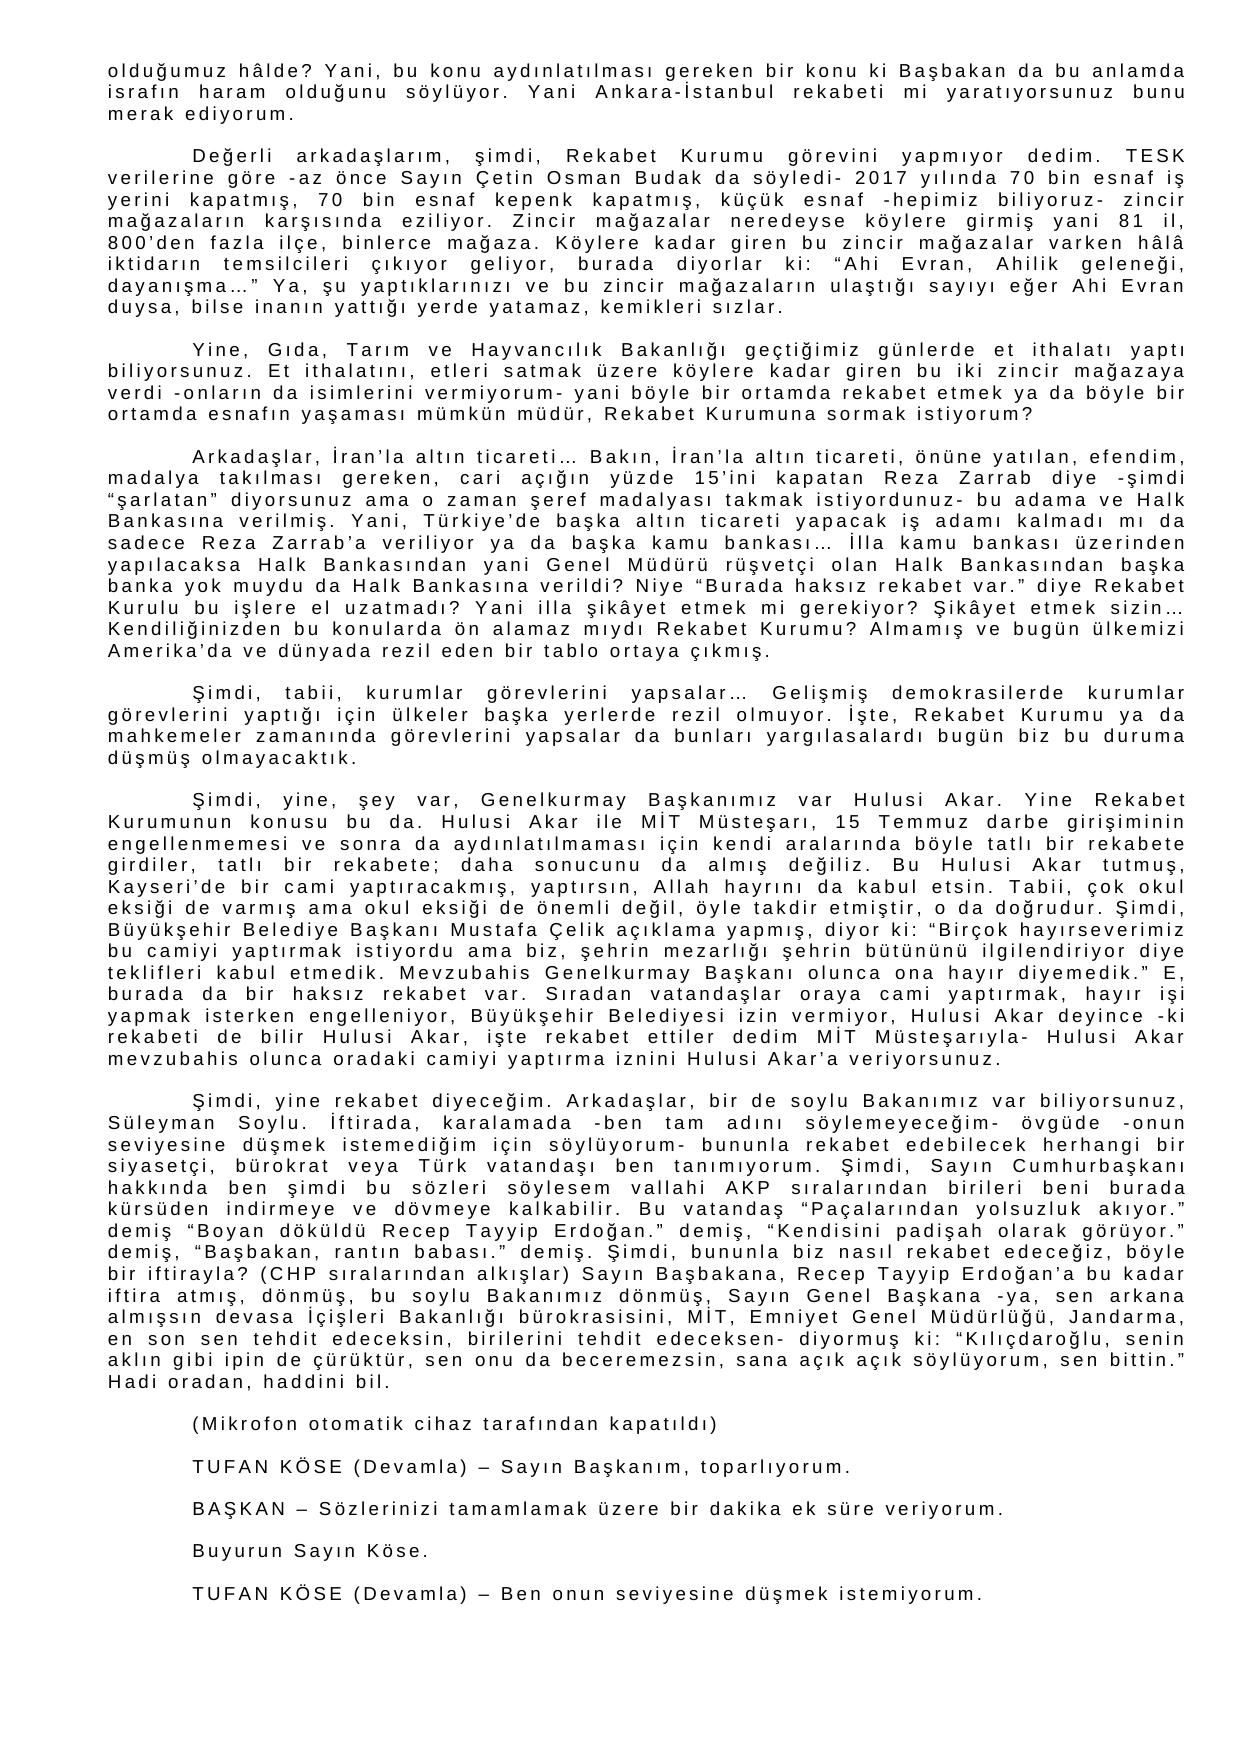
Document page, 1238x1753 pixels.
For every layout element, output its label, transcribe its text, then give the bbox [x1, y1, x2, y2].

text TUFAN KÖSE (Devamla) – Sayın Başkanım, toparlıyorum. [108, 1455, 1186, 1477]
text BAŞKAN – Sözlerinizi tamamlamak üzere bir dakika ek süre veriyorum. [108, 1498, 1186, 1519]
text Arkadaşlar, İran’la altın ticareti… Bakın, İran’la altın ticareti, önüne yatılan, efendim, madalya takılması gereken, cari açığın yüzde 15’ini kapatan Reza Zarrab diye -şimdi “şarlatan” diyorsunuz ama o zaman şeref madalyası takmak istiyordunuz- bu adama ve Halk Bankasına verilmiş. Yani, Türkiye’de başka altın ticareti yapacak iş adamı kalmadı mı da sadece Reza Zarrab’a veriliyor ya da başka kamu bankası… İlla kamu bankası üzerinden yapılacaksa Halk Bankasından yani Genel Müdürü rüşvetçi olan Halk Bankasından başka banka yok muydu da Halk Bankasına verildi? Niye “Burada haksız rekabet var.” diye Rekabet Kurulu bu işlere el uzatmadı? Yani illa şikâyet etmek mi gerekiyor? Şikâyet etmek sizin… Kendiliğinizden bu konularda ön alamaz mıydı Rekabet Kurumu? Almamış ve bugün ülkemizi Amerika’da ve dünyada rezil eden bir tablo ortaya çıkmış. [108, 446, 1186, 661]
text Şimdi, tabii, kurumlar görevlerini yapsalar… Gelişmiş demokrasilerde kurumlar görevlerini yaptığı için ülkeler başka yerlerde rezil olmuyor. İşte, Rekabet Kurumu ya da mahkemeler zamanında görevlerini yapsalar da bunları yargılasalardı bugün biz bu duruma düşmüş olmayacaktık. [108, 682, 1186, 768]
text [108, 60, 1186, 124]
text Buyurun Sayın Köse. [108, 1540, 1186, 1562]
text Yine, Gıda, Tarım ve Hayvancılık Bakanlığı geçtiğimiz günlerde et ithalatı yaptı biliyorsunuz. Et ithalatını, etleri satmak üzere köylere kadar giren bu iki zincir mağazaya verdi -onların da isimlerini vermiyorum- yani böyle bir ortamda rekabet etmek ya da böyle bir ortamda esnafın yaşaması mümkün müdür, Rekabet Kurumuna sormak istiyorum? [108, 338, 1186, 425]
text (Mikrofon otomatik cihaz tarafından kapatıldı) [108, 1413, 1186, 1434]
text Şimdi, yine, şey var, Genelkurmay Başkanımız var Hulusi Akar. Yine Rekabet Kurumunun konusu bu da. Hulusi Akar ile MİT Müsteşarı, 15 Temmuz darbe girişiminin engellenmemesi ve sonra da aydınlatılmaması için kendi aralarında böyle tatlı bir rekabete girdiler, tatlı bir rekabete; daha sonucunu da almış değiliz. Bu Hulusi Akar tutmuş, Kayseri’de bir cami yaptıracakmış, yaptırsın, Allah hayrını da kabul etsin. Tabii, çok okul eksiği de varmış ama okul eksiği de önemli değil, öyle takdir etmiştir, o da doğrudur. Şimdi, Büyükşehir Belediye Başkanı Mustafa Çelik açıklama yapmış, diyor ki: “Birçok hayırseverimiz bu camiyi yaptırmak istiyordu ama biz, şehrin mezarlığı şehrin bütününü ilgilendiriyor diye teklifleri kabul etmedik. Mevzubahis Genelkurmay Başkanı olunca ona hayır diyemedik.” E, burada da bir haksız rekabet var. Sıradan vatandaşlar oraya cami yaptırmak, hayır işi yapmak isterken engelleniyor, Büyükşehir Belediyesi izin vermiyor, Hulusi Akar deyince -ki rekabeti de bilir Hulusi Akar, işte rekabet ettiler dedim MİT Müsteşarıyla- Hulusi Akar mevzubahis olunca oradaki camiyi yaptırma iznini Hulusi Akar’a veriyorsunuz. [108, 789, 1186, 1069]
text Değerli arkadaşlarım, şimdi, Rekabet Kurumu görevini yapmıyor dedim. TESK verilerine göre -az önce Sayın Çetin Osman Budak da söyledi- 2017 yılında 70 bin esnaf iş yerini kapatmış, 70 bin esnaf kepenk kapatmış, küçük esnaf -hepimiz biliyoruz- zincir mağazaların karşısında eziliyor. Zincir mağazalar neredeyse köylere girmiş yani 81 il, 800’den fazla ilçe, binlerce mağaza. Köylere kadar giren bu zincir mağazalar varken hâlâ iktidarın temsilcileri çıkıyor geliyor, burada diyorlar ki: “Ahi Evran, Ahilik geleneği, dayanışma…” Ya, şu yaptıklarınızı ve bu zincir mağazaların ulaştığı sayıyı eğer Ahi Evran duysa, bilse inanın yattığı yerde yatamaz, kemikleri sızlar. [108, 145, 1186, 318]
text TUFAN KÖSE (Devamla) – Ben onun seviyesine düşmek istemiyorum. [108, 1583, 1186, 1604]
text Şimdi, yine rekabet diyeceğim. Arkadaşlar, bir de soylu Bakanımız var biliyorsunuz, Süleyman Soylu. İftirada, karalamada -ben tam adını söylemeyeceğim- övgüde -onun seviyesine düşmek istemediğim için söylüyorum- bununla rekabet edebilecek herhangi bir siyasetçi, bürokrat veya Türk vatandaşı ben tanımıyorum. Şimdi, Sayın Cumhurbaşkanı hakkında ben şimdi bu sözleri söylesem vallahi AKP sıralarından birileri beni burada kürsüden indirmeye ve dövmeye kalkabilir. Bu vatandaş “Paçalarından yolsuzluk akıyor.” demiş “Boyan döküldü Recep Tayyip Erdoğan.” demiş, “Kendisini padişah olarak görüyor.” demiş, “Başbakan, rantın babası.” demiş. Şimdi, bununla biz nasıl rekabet edeceğiz, böyle bir iftirayla? (CHP sıralarından alkışlar) Sayın Başbakana, Recep Tayyip Erdoğan’a bu kadar iftira atmış, dönmüş, bu soylu Bakanımız dönmüş, Sayın Genel Başkana -ya, sen arkana almışsın devasa İçişleri Bakanlığı bürokrasisini, MİT, Emniyet Genel Müdürlüğü, Jandarma, en son sen tehdit edeceksin, birilerini tehdit edeceksen- diyormuş ki: “Kılıçdaroğlu, senin aklın gibi ipin de çürüktür, sen onu da beceremezsin, sana açık açık söylüyorum, sen bittin.” Hadi oradan, haddini bil. [108, 1090, 1186, 1392]
